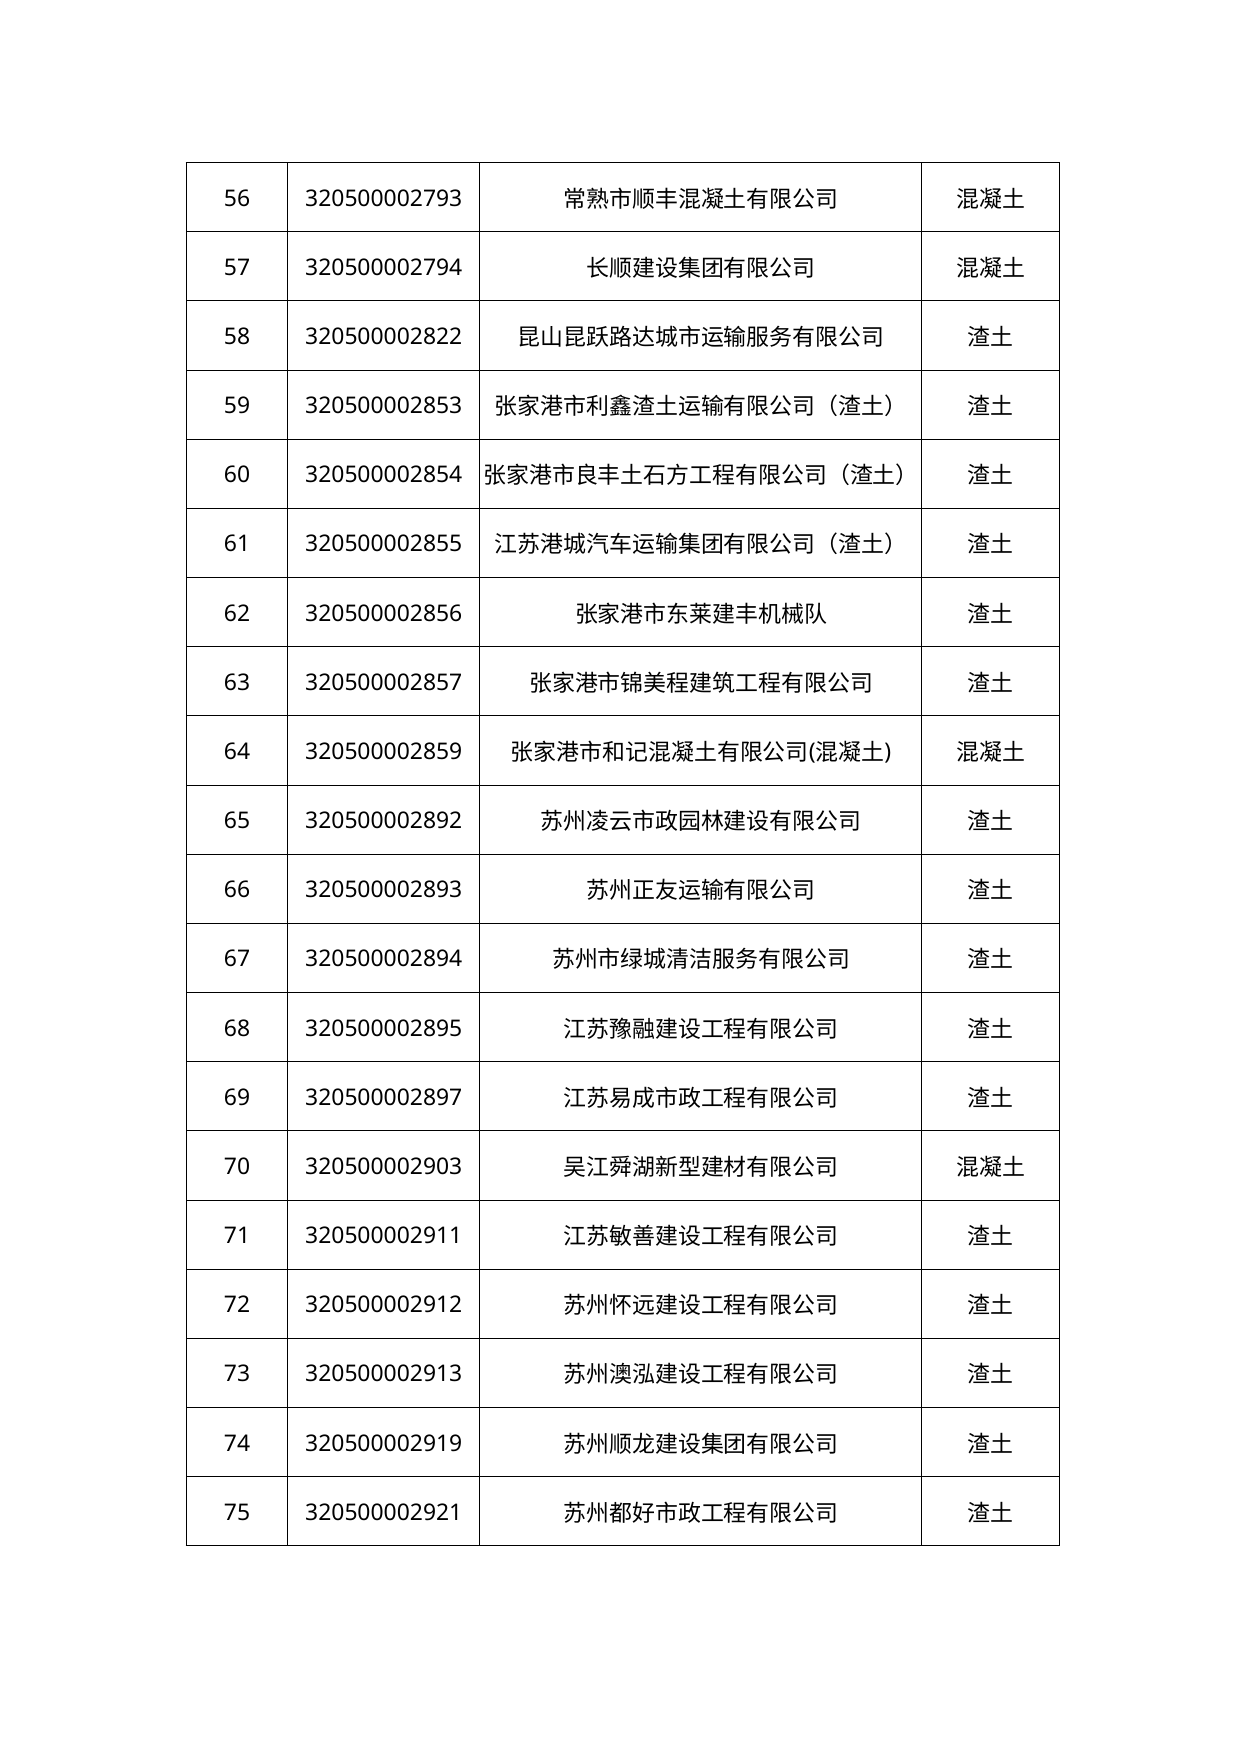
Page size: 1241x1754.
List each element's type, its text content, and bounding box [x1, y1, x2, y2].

table_cell 67 [187, 924, 287, 992]
table_cell 320500002893 [288, 855, 479, 923]
table_cell 320500002794 [288, 232, 479, 300]
table_cell 320500002793 [288, 163, 479, 231]
table_cell 57 [187, 232, 287, 300]
table_cell 渣土 [922, 1062, 1059, 1130]
table_cell 渣土 [922, 1477, 1059, 1545]
table_cell 苏州正友运输有限公司 [480, 855, 921, 923]
table_cell 58 [187, 301, 287, 369]
table_cell 渣土 [922, 924, 1059, 992]
table_cell 长顺建设集团有限公司 [480, 232, 921, 300]
table_cell 320500002857 [288, 647, 479, 715]
table_cell 昆山昆跃路达城市运输服务有限公司 [480, 301, 921, 369]
table_cell 71 [187, 1201, 287, 1269]
table_cell 苏州市绿城清洁服务有限公司 [480, 924, 921, 992]
table_cell 320500002912 [288, 1270, 479, 1338]
table_cell 混凝土 [922, 232, 1059, 300]
table_cell 320500002895 [288, 993, 479, 1061]
table_cell 59 [187, 371, 287, 439]
table_cell 320500002855 [288, 509, 479, 577]
table_cell 75 [187, 1477, 287, 1545]
table_cell 渣土 [922, 371, 1059, 439]
table_cell 渣土 [922, 993, 1059, 1061]
table_cell 73 [187, 1339, 287, 1407]
table_cell 74 [187, 1408, 287, 1476]
table_cell 渣土 [922, 440, 1059, 508]
table_cell 张家港市和记混凝土有限公司(混凝土) [480, 716, 921, 784]
table_cell 渣土 [922, 509, 1059, 577]
table_cell 68 [187, 993, 287, 1061]
table_cell 320500002859 [288, 716, 479, 784]
table_cell 320500002921 [288, 1477, 479, 1545]
table_cell 张家港市东莱建丰机械队 [480, 578, 921, 646]
table_cell 渣土 [922, 1408, 1059, 1476]
table_cell 70 [187, 1131, 287, 1199]
table_cell 张家港市锦美程建筑工程有限公司 [480, 647, 921, 715]
table_cell 320500002913 [288, 1339, 479, 1407]
table_cell 渣土 [922, 786, 1059, 854]
table_cell 苏州怀远建设工程有限公司 [480, 1270, 921, 1338]
table_cell 72 [187, 1270, 287, 1338]
table_cell 苏州澳泓建设工程有限公司 [480, 1339, 921, 1407]
table_cell 苏州顺龙建设集团有限公司 [480, 1408, 921, 1476]
table_cell 320500002856 [288, 578, 479, 646]
table_cell 混凝土 [922, 163, 1059, 231]
table_cell 渣土 [922, 301, 1059, 369]
table_cell 江苏港城汽车运输集团有限公司（渣土） [480, 509, 921, 577]
table_cell 320500002822 [288, 301, 479, 369]
table_cell 320500002903 [288, 1131, 479, 1199]
table_cell 渣土 [922, 1201, 1059, 1269]
table_cell 渣土 [922, 647, 1059, 715]
table_cell 56 [187, 163, 287, 231]
table_cell 苏州都好市政工程有限公司 [480, 1477, 921, 1545]
table_cell 320500002853 [288, 371, 479, 439]
table_cell 江苏敏善建设工程有限公司 [480, 1201, 921, 1269]
table_cell 320500002894 [288, 924, 479, 992]
table_cell 江苏易成市政工程有限公司 [480, 1062, 921, 1130]
table_cell 69 [187, 1062, 287, 1130]
table_cell 苏州凌云市政园林建设有限公司 [480, 786, 921, 854]
table_cell 渣土 [922, 855, 1059, 923]
table_cell 混凝土 [922, 716, 1059, 784]
table_cell 60 [187, 440, 287, 508]
table_cell 吴江舜湖新型建材有限公司 [480, 1131, 921, 1199]
table_cell 61 [187, 509, 287, 577]
table_cell 混凝土 [922, 1131, 1059, 1199]
table_cell 张家港市利鑫渣土运输有限公司（渣土） [480, 371, 921, 439]
table_cell 64 [187, 716, 287, 784]
table_cell 320500002854 [288, 440, 479, 508]
table_cell 320500002911 [288, 1201, 479, 1269]
table_cell 渣土 [922, 1270, 1059, 1338]
table_cell 渣土 [922, 1339, 1059, 1407]
table_cell 张家港市良丰土石方工程有限公司（渣土） [480, 440, 921, 508]
table_cell 320500002897 [288, 1062, 479, 1130]
table_cell 65 [187, 786, 287, 854]
table_cell 66 [187, 855, 287, 923]
table_cell 320500002892 [288, 786, 479, 854]
table_cell 常熟市顺丰混凝土有限公司 [480, 163, 921, 231]
table_cell 62 [187, 578, 287, 646]
table_cell 320500002919 [288, 1408, 479, 1476]
table_cell 渣土 [922, 578, 1059, 646]
table_cell 63 [187, 647, 287, 715]
table_cell 江苏豫融建设工程有限公司 [480, 993, 921, 1061]
